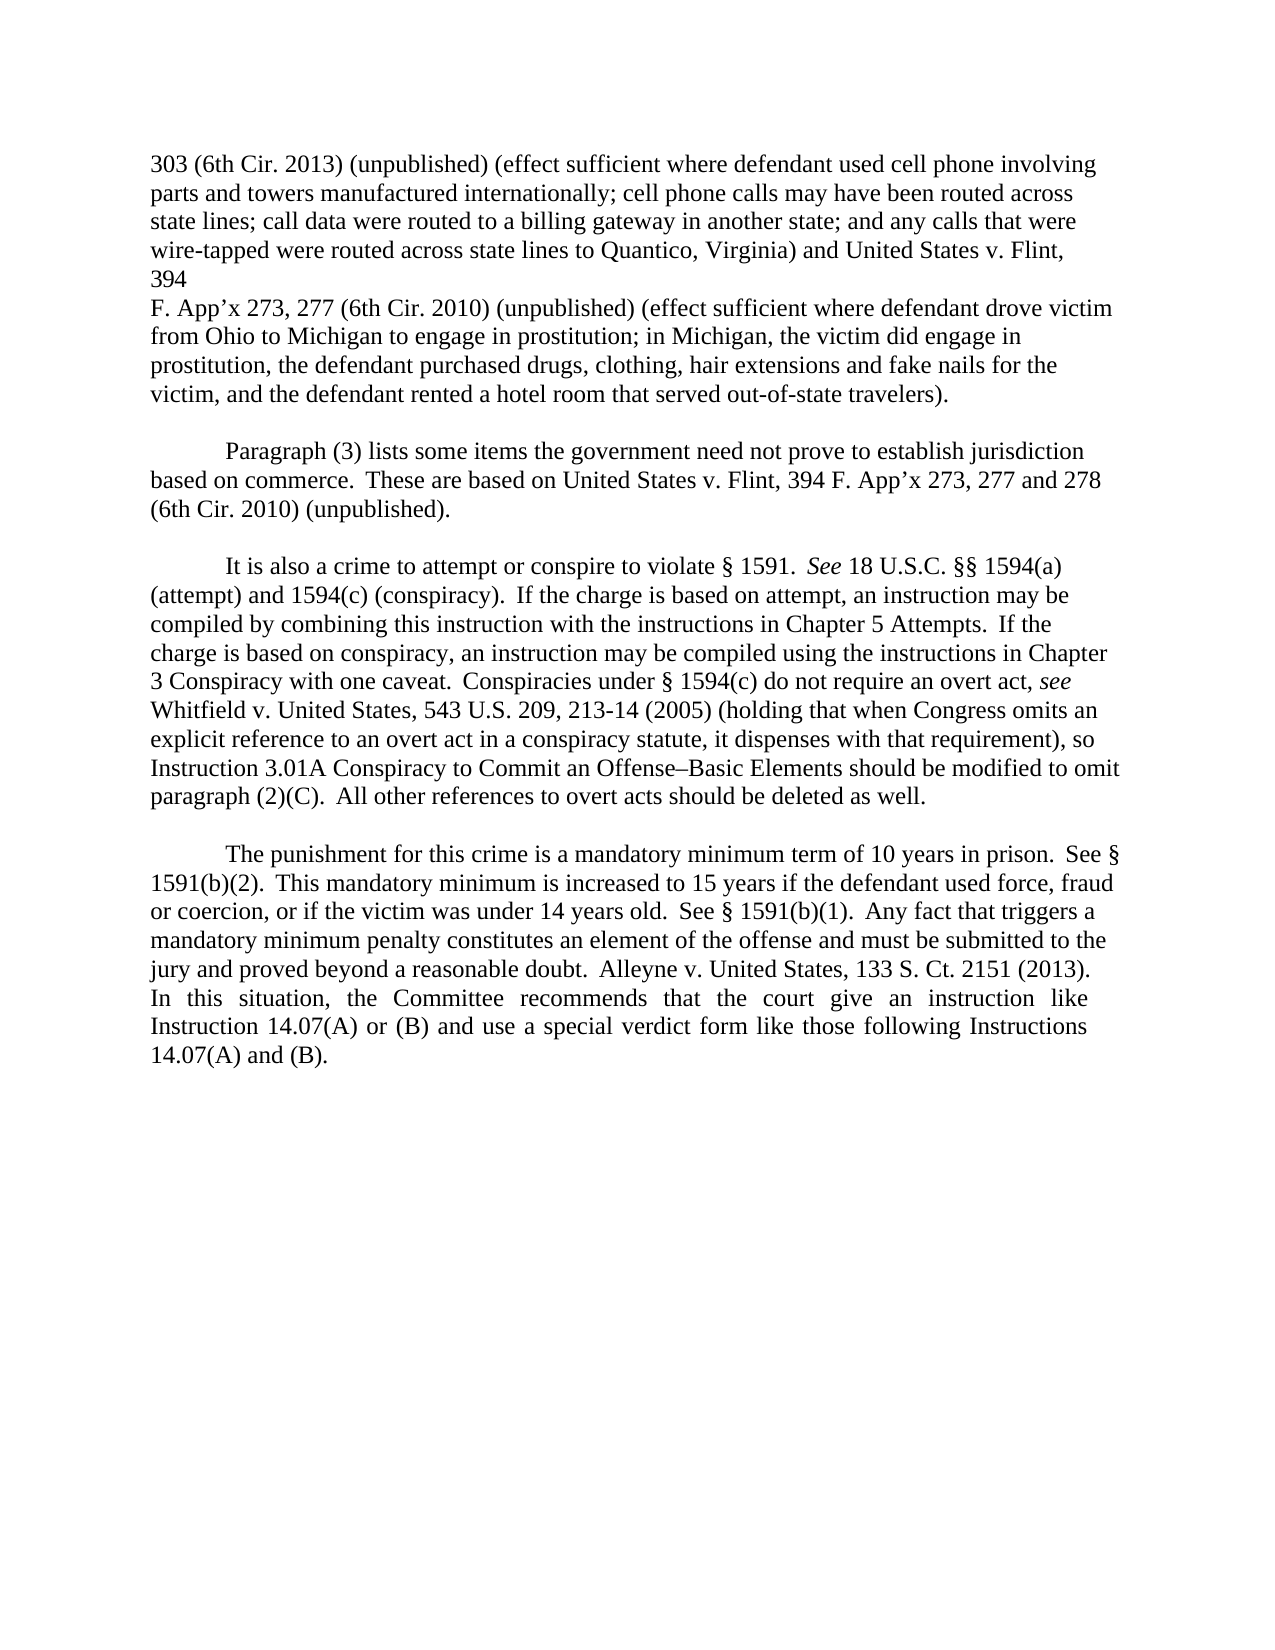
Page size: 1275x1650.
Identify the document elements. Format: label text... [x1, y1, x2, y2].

text It is also a crime to attempt or conspire to violate § 1591. See 18 U.S.C. §§ 1594(a) (attempt) and 1594(c) (conspiracy). If the charge is based on attempt, an instruction may be compiled by combining this instruction with the instructions in Chapter 5 Attempts. If the charge is based on conspiracy, an instruction may be compiled using the instructions in Chapter 3 Conspiracy with one caveat. Conspiracies under § 1594(c) do not require an overt act, see Whitfield v. United States, 543 U.S. 209, 213-14 (2005) (holding that when Congress omits an explicit reference to an overt act in a conspiracy statute, it dispenses with that requirement), so Instruction 3.01A Conspiracy to Commit an Offense–Basic Elements should be modified to omit paragraph (2)(C). All other references to overt acts should be deleted as well. [150, 551, 1124, 810]
text In this situation, the Committee recommends that the court give an instruction like Instruction 14.07(A) or (B) and use a special verdict form like those following Instructions 14.07(A) and (B). [150, 983, 1088, 1069]
text Paragraph (3) lists some items the government need not prove to establish jurisdiction based on commerce. These are based on United States v. Flint, 394 F. App’x 273, 277 and 278 (6th Cir. 2010) (unpublished). [150, 436, 1124, 523]
text The punishment for this crime is a mandatory minimum term of 10 years in prison. See § 1591(b)(2). This mandatory minimum is increased to 15 years if the defendant used force, fraud or coercion, or if the victim was under 14 years old. See § 1591(b)(1). Any fact that triggers a mandatory minimum penalty constitutes an element of the offense and must be submitted to the jury and proved beyond a reasonable doubt. Alleyne v. United States, 133 S. Ct. 2151 (2013). [150, 839, 1122, 983]
text F. App’x 273, 277 (6th Cir. 2010) (unpublished) (effect sufficient where defendant drove victim from Ohio to Michigan to engage in prostitution; in Michigan, the victim did engage in prostitution, the defendant purchased drugs, clothing, hair extensions and fake nails for the victim, and the defendant rented a hotel room that served out-of-state travelers). [150, 293, 1118, 408]
text 303 (6th Cir. 2013) (unpublished) (effect sufficient where defendant used cell phone involving parts and towers manufactured internationally; cell phone calls may have been routed across state lines; call data were routed to a billing gateway in another state; and any calls that were wire-tapped were routed across state lines to Quantico, Virginia) and United States v. Flint, 394 [150, 149, 1103, 293]
